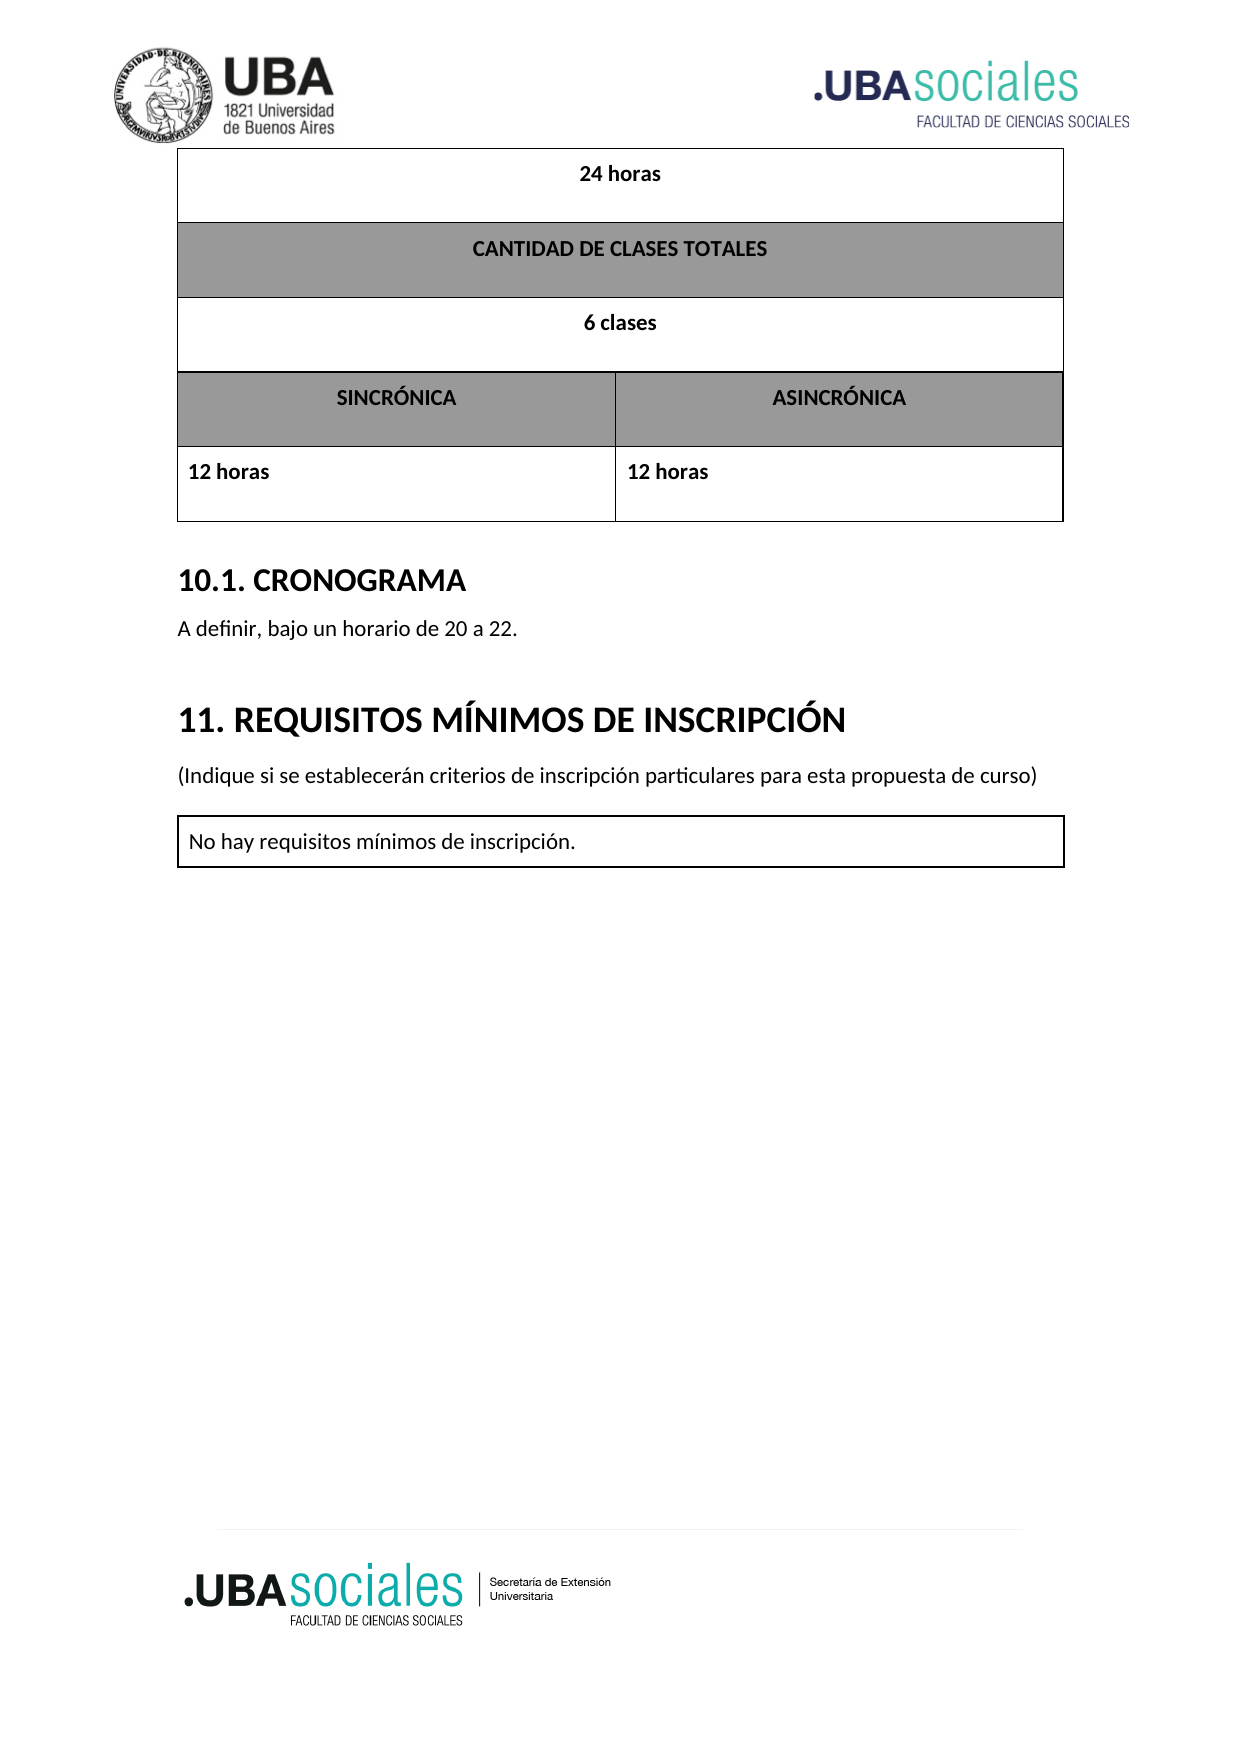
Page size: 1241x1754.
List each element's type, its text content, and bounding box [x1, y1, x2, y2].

table_cell SINCRÓNICA [178, 373, 615, 446]
table_cell 24 horas [178, 149, 1063, 222]
picture [177, 1557, 620, 1650]
table_cell CANTIDAD DE CLASES TOTALES [178, 223, 1063, 297]
table_cell 6 clases [178, 298, 1063, 371]
table_cell 12 horas [178, 447, 615, 521]
table_cell 12 horas [616, 447, 1062, 521]
subtitle 10.1. CRONOGRAMA [177, 559, 1063, 600]
text A definir, bajo un horario de 20 a 22. [177, 614, 1063, 642]
picture [27, 1, 1213, 184]
table_header No hay requisitos mínimos de inscripción. [179, 817, 1063, 866]
subtitle 11. REQUISITOS MÍNIMOS DE INSCRIPCIÓN [177, 696, 1063, 742]
table_cell ASINCRÓNICA [616, 373, 1062, 446]
text (Indique si se establecerán criterios de inscripción particulares para esta propuesta de curso) [177, 762, 1063, 789]
